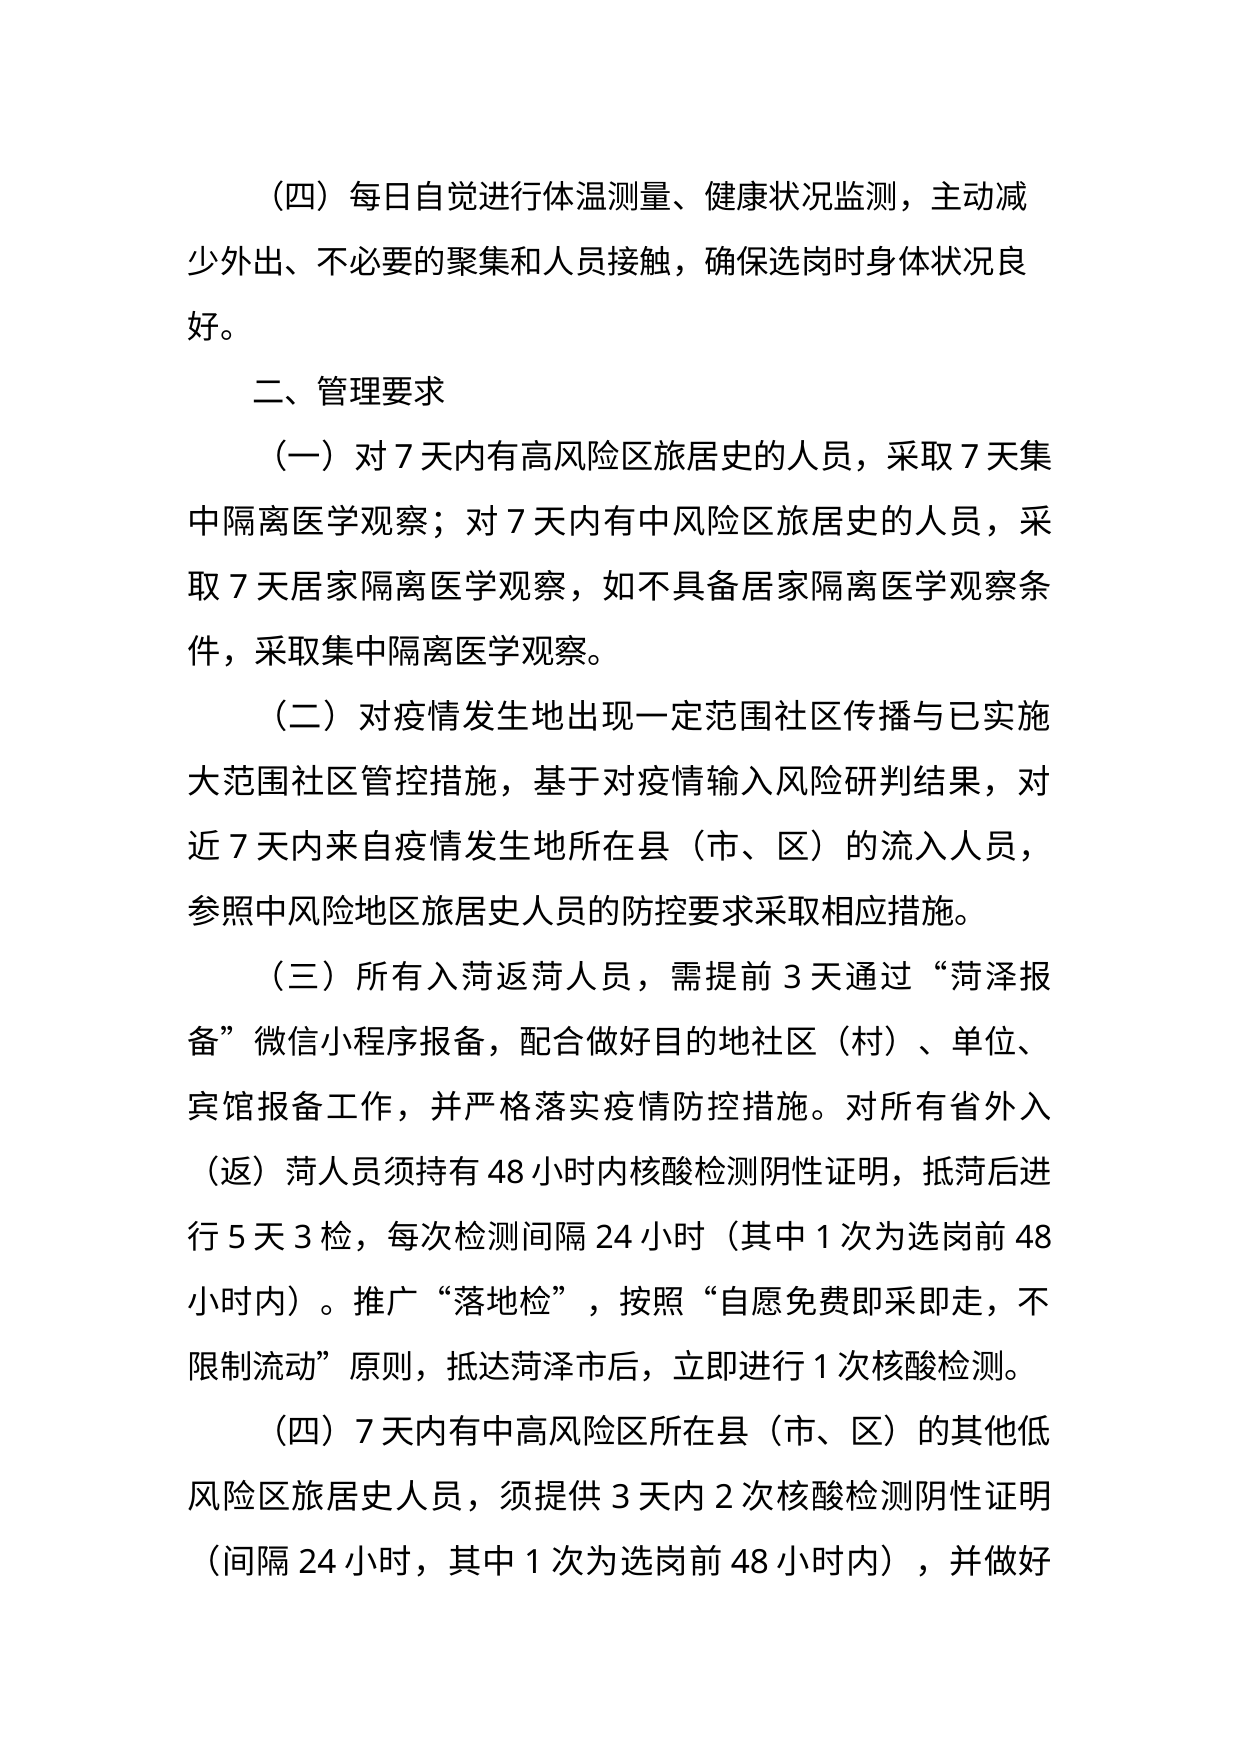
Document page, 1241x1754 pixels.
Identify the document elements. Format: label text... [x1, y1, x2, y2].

text 二、管理要求 [187, 357, 1053, 422]
text （四）每日自觉进行体温测量、健康状况监测，主动减少外出、不必要的聚集和人员接触，确保选岗时身体状况良好。 [187, 162, 1053, 357]
text （一）对7天内有高风险区旅居史的人员，采取7天集中隔离医学观察；对7天内有中风险区旅居史的人员，采取7天居家隔离医学观察，如不具备居家隔离医学观察条件，采取集中隔离医学观察。 [187, 422, 1053, 682]
text （二）对疫情发生地出现一定范围社区传播与已实施大范围社区管控措施，基于对疫情输入风险研判结果，对近7天内来自疫情发生地所在县（市、区）的流入人员，参照中风险地区旅居史人员的防控要求采取相应措施。 [187, 682, 1053, 942]
text （三）所有入菏返菏人员，需提前3天通过“菏泽报备”微信小程序报备，配合做好目的地社区（村）、单位、宾馆报备工作，并严格落实疫情防控措施。对所有省外入（返）菏人员须持有48小时内核酸检测阴性证明，抵菏后进行5天3检，每次检测间隔24小时（其中1次为选岗前48小时内）。推广“落地检”，按照“自愿免费即采即走，不限制流动”原则，抵达菏泽市后，立即进行1次核酸检测。 [187, 942, 1053, 1397]
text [187, 1397, 1053, 1592]
